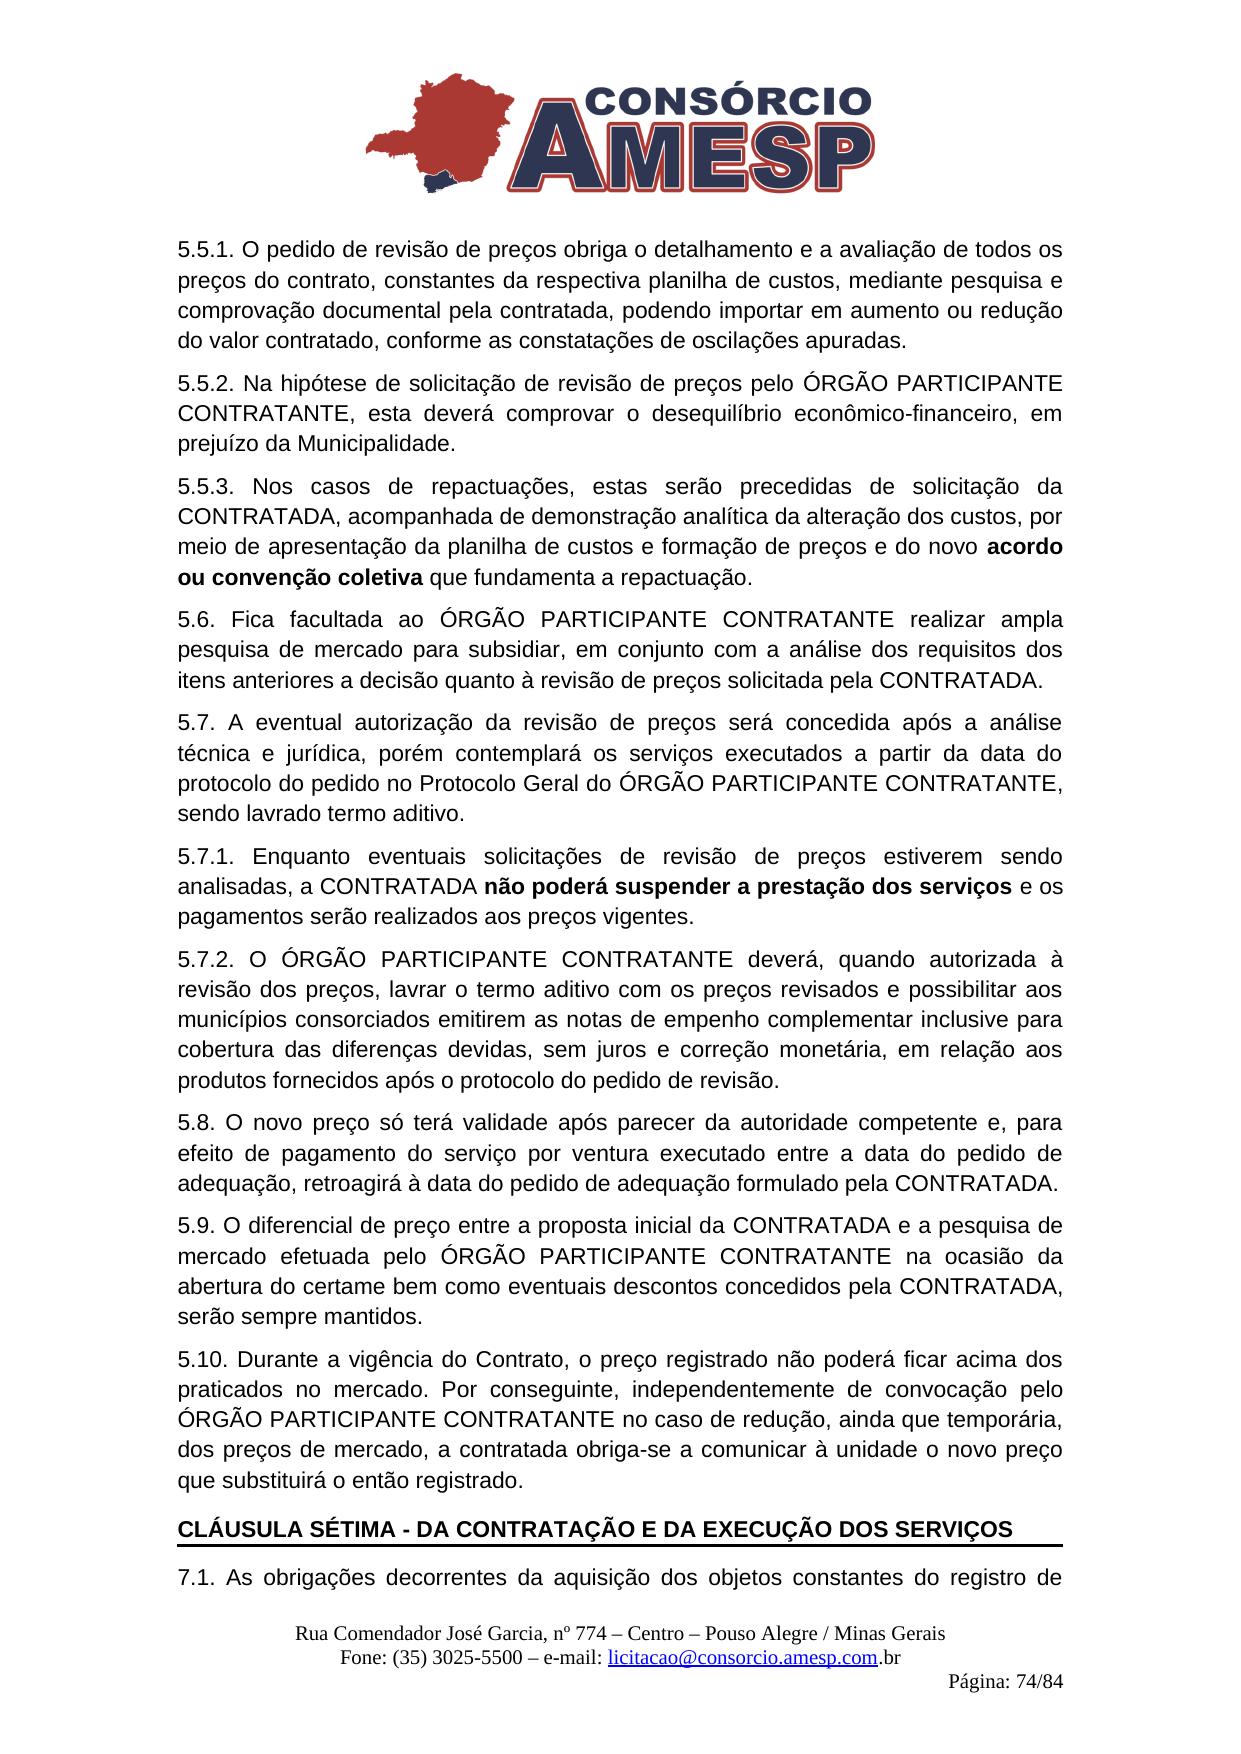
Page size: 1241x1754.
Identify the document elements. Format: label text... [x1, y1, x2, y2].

text 5.5.3. Nos casos de repactuações, estas serão precedidas de solicitação da CONTRATADA, acompanhada de demonstração analítica da alteração dos custos, por meio de apresentação da planilha de custos e formação de preços e do novo acordo ou convenção coletiva que fundamenta a repactuação. [177, 473, 1063, 590]
text 5.8. O novo preço só terá validade após parecer da autoridade competente e, para efeito de pagamento do serviço por ventura executado entre a data do pedido de adequação, retroagirá à data do pedido de adequação formulado pela CONTRATADA. [177, 1109, 1063, 1196]
text 5.5.2. Na hipótese de solicitação de revisão de preços pelo ÓRGÃO PARTICIPANTE CONTRATANTE, esta deverá comprovar o desequilíbrio econômico-financeiro, em prejuízo da Municipalidade. [177, 370, 1063, 456]
text 5.7.2. O ÓRGÃO PARTICIPANTE CONTRATANTE deverá, quando autorizada à revisão dos preços, lavrar o termo aditivo com os preços revisados e possibilitar aos municípios consorciados emitirem as notas de empenho complementar inclusive para cobertura das diferenças devidas, sem juros e correção monetária, em relação aos produtos fornecidos após o protocolo do pedido de revisão. [177, 946, 1063, 1093]
text 5.6. Fica facultada ao ÓRGÃO PARTICIPANTE CONTRATANTE realizar ampla pesquisa de mercado para subsidiar, em conjunto com a análise dos requisitos dos itens anteriores a decisão quanto à revisão de preços solicitada pela CONTRATADA. [177, 606, 1063, 693]
text 5.9. O diferencial de preço entre a proposta inicial da CONTRATADA e a pesquisa de mercado efetuada pelo ÓRGÃO PARTICIPANTE CONTRATANTE na ocasião da abertura do certame bem como eventuais descontos concedidos pela CONTRATADA, serão sempre mantidos. [177, 1212, 1063, 1329]
picture [365, 73, 875, 194]
text 5.7.1. Enquanto eventuais solicitações de revisão de preços estiverem sendo analisadas, a CONTRATADA não poderá suspender a prestação dos serviços e os pagamentos serão realizados aos preços vigentes. [177, 843, 1063, 929]
text 5.7. A eventual autorização da revisão de preços será concedida após a análise técnica e jurídica, porém contemplará os serviços executados a partir da data do protocolo do pedido no Protocolo Geral do ÓRGÃO PARTICIPANTE CONTRATANTE, sendo lavrado termo aditivo. [177, 709, 1063, 826]
text 5.10. Durante a vigência do Contrato, o preço registrado não poderá ficar acima dos praticados no mercado. Por conseguinte, independentemente de convocação pelo ÓRGÃO PARTICIPANTE CONTRATANTE no caso de redução, ainda que temporária, dos preços de mercado, a contratada obriga-se a comunicar à unidade o novo preço que substituirá o então registrado. [177, 1346, 1063, 1493]
text CLÁUSULA SÉTIMA - DA CONTRATAÇÃO E DA EXECUÇÃO DOS SERVIÇOS [177, 1516, 1063, 1544]
text 5.5.1. O pedido de revisão de preços obriga o detalhamento e a avaliação de todos os preços do contrato, constantes da respectiva planilha de custos, mediante pesquisa e comprovação documental pela contratada, podendo importar em aumento ou redução do valor contratado, conforme as constatações de oscilações apuradas. [177, 236, 1063, 353]
